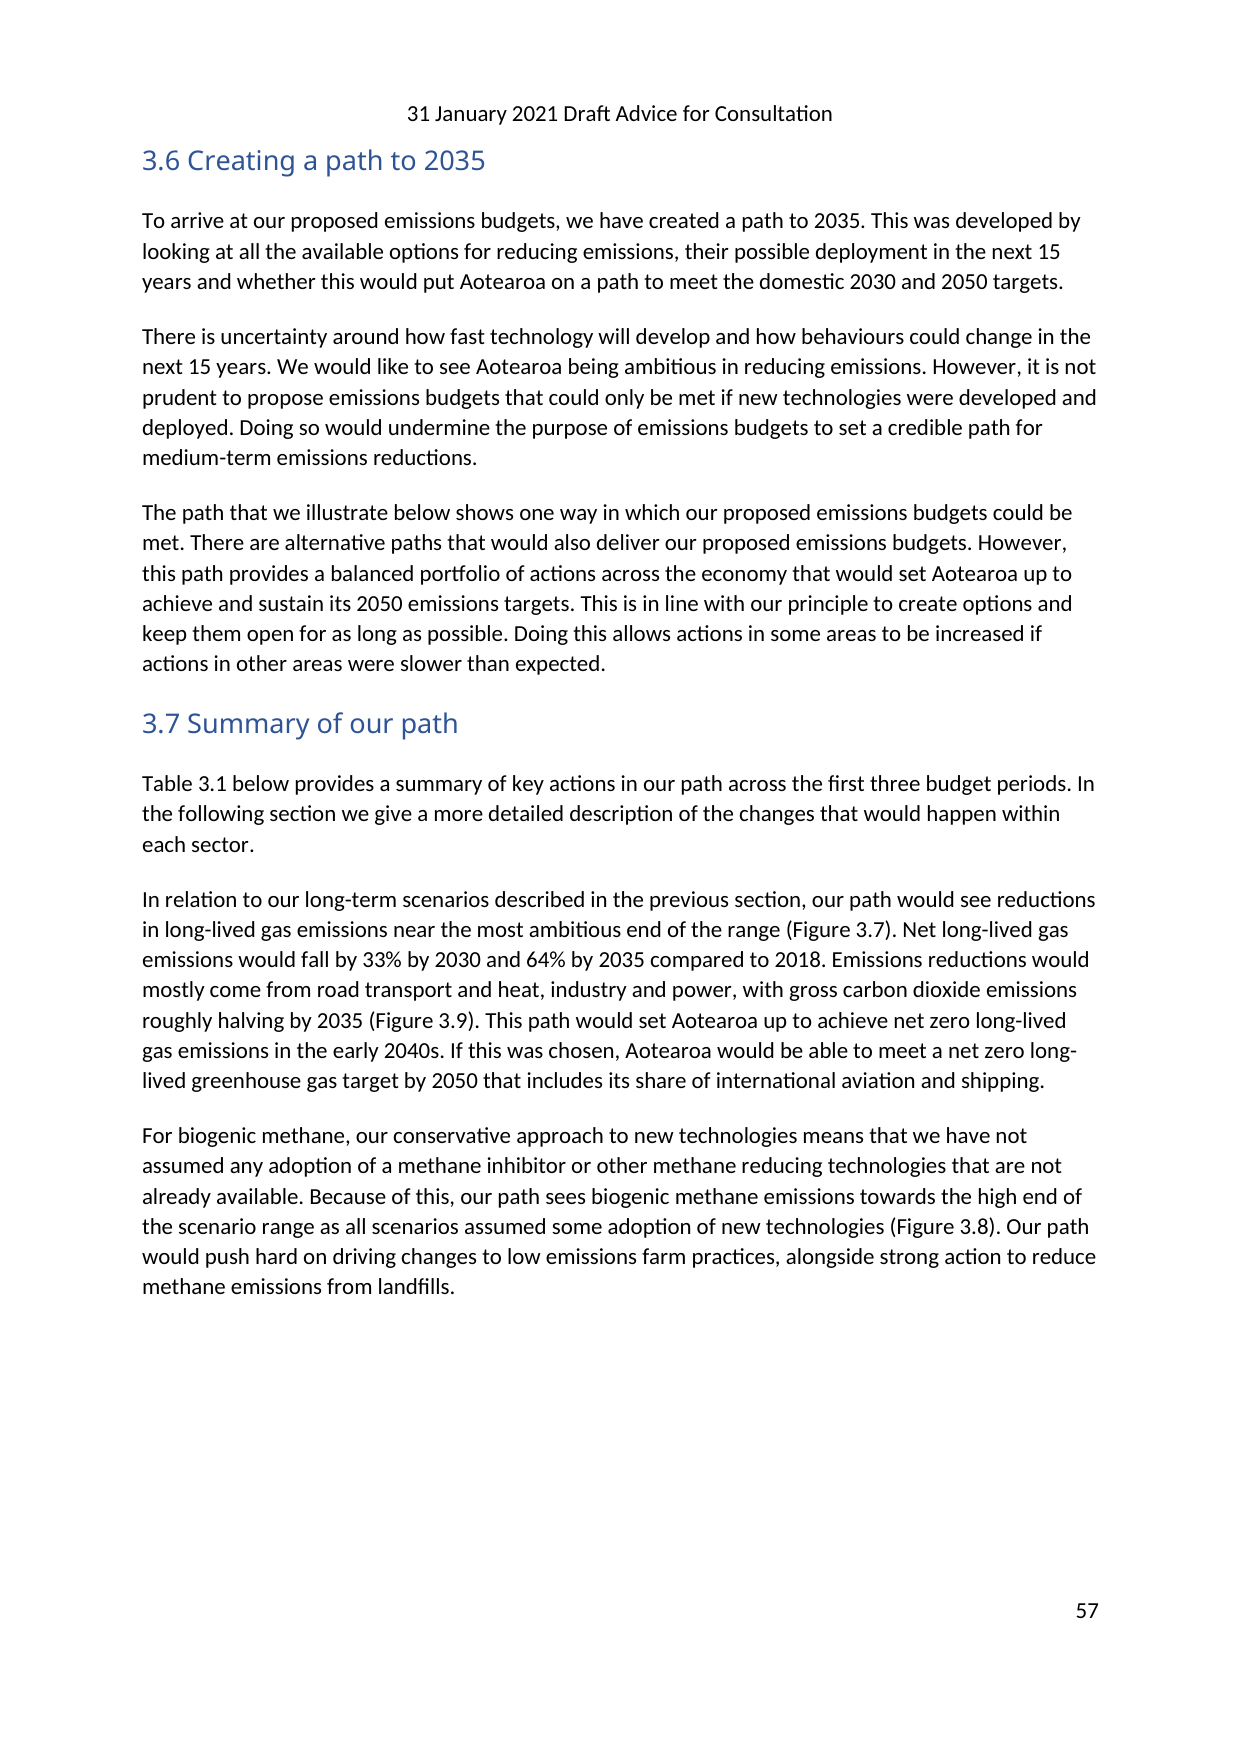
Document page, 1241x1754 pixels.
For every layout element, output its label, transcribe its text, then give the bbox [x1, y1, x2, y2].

text To arrive at our proposed emissions budgets, we have created a path to 2035. This was developed by looking at all the available options for reducing emissions, their possible deployment in the next 15 years and whether this would put Aotearoa on a path to meet the domestic 2030 and 2050 targets. [142, 207, 1098, 295]
subtitle 3.6 Creating a path to 2035 [142, 142, 1098, 179]
text The path that we illustrate below shows one way in which our proposed emissions budgets could be met. There are alternative paths that would also deliver our proposed emissions budgets. However, this path provides a balanced portfolio of actions across the economy that would set Aotearoa up to achieve and sustain its 2050 emissions targets. This is in line with our principle to create options and keep them open for as long as possible. Doing this allows actions in some areas to be increased if actions in other areas were slower than expected. [142, 498, 1098, 677]
text Table 3.1 below provides a summary of key actions in our path across the first three budget periods. In the following section we give a more detailed description of the changes that would happen within each sector. [142, 769, 1098, 858]
text In relation to our long-term scenarios described in the previous section, our path would see reductions in long-lived gas emissions near the most ambitious end of the range (Figure 3.7). Net long-lived gas emissions would fall by 33% by 2030 and 64% by 2035 compared to 2018. Emissions reductions would mostly come from road transport and heat, industry and power, with gross carbon dioxide emissions roughly halving by 2035 (Figure 3.9). This path would set Aotearoa up to achieve net zero long-lived gas emissions in the early 2040s. If this was chosen, Aotearoa would be able to meet a net zero long-lived greenhouse gas target by 2050 that includes its share of international aviation and shipping. [142, 885, 1098, 1094]
text For biogenic methane, our conservative approach to new technologies means that we have not assumed any adoption of a methane inhibitor or other methane reducing technologies that are not already available. Because of this, our path sees biogenic methane emissions towards the high end of the scenario range as all scenarios assumed some adoption of new technologies (Figure 3.8). Our path would push hard on driving changes to low emissions farm practices, alongside strong action to reduce methane emissions from landfills. [142, 1121, 1098, 1300]
text There is uncertainty around how fast technology will develop and how behaviours could change in the next 15 years. We would like to see Aotearoa being ambitious in reducing emissions. However, it is not prudent to propose emissions budgets that could only be met if new technologies were developed and deployed. Doing so would undermine the purpose of emissions budgets to set a credible path for medium-term emissions reductions. [142, 322, 1098, 471]
subtitle 3.7 Summary of our path [142, 704, 1098, 741]
